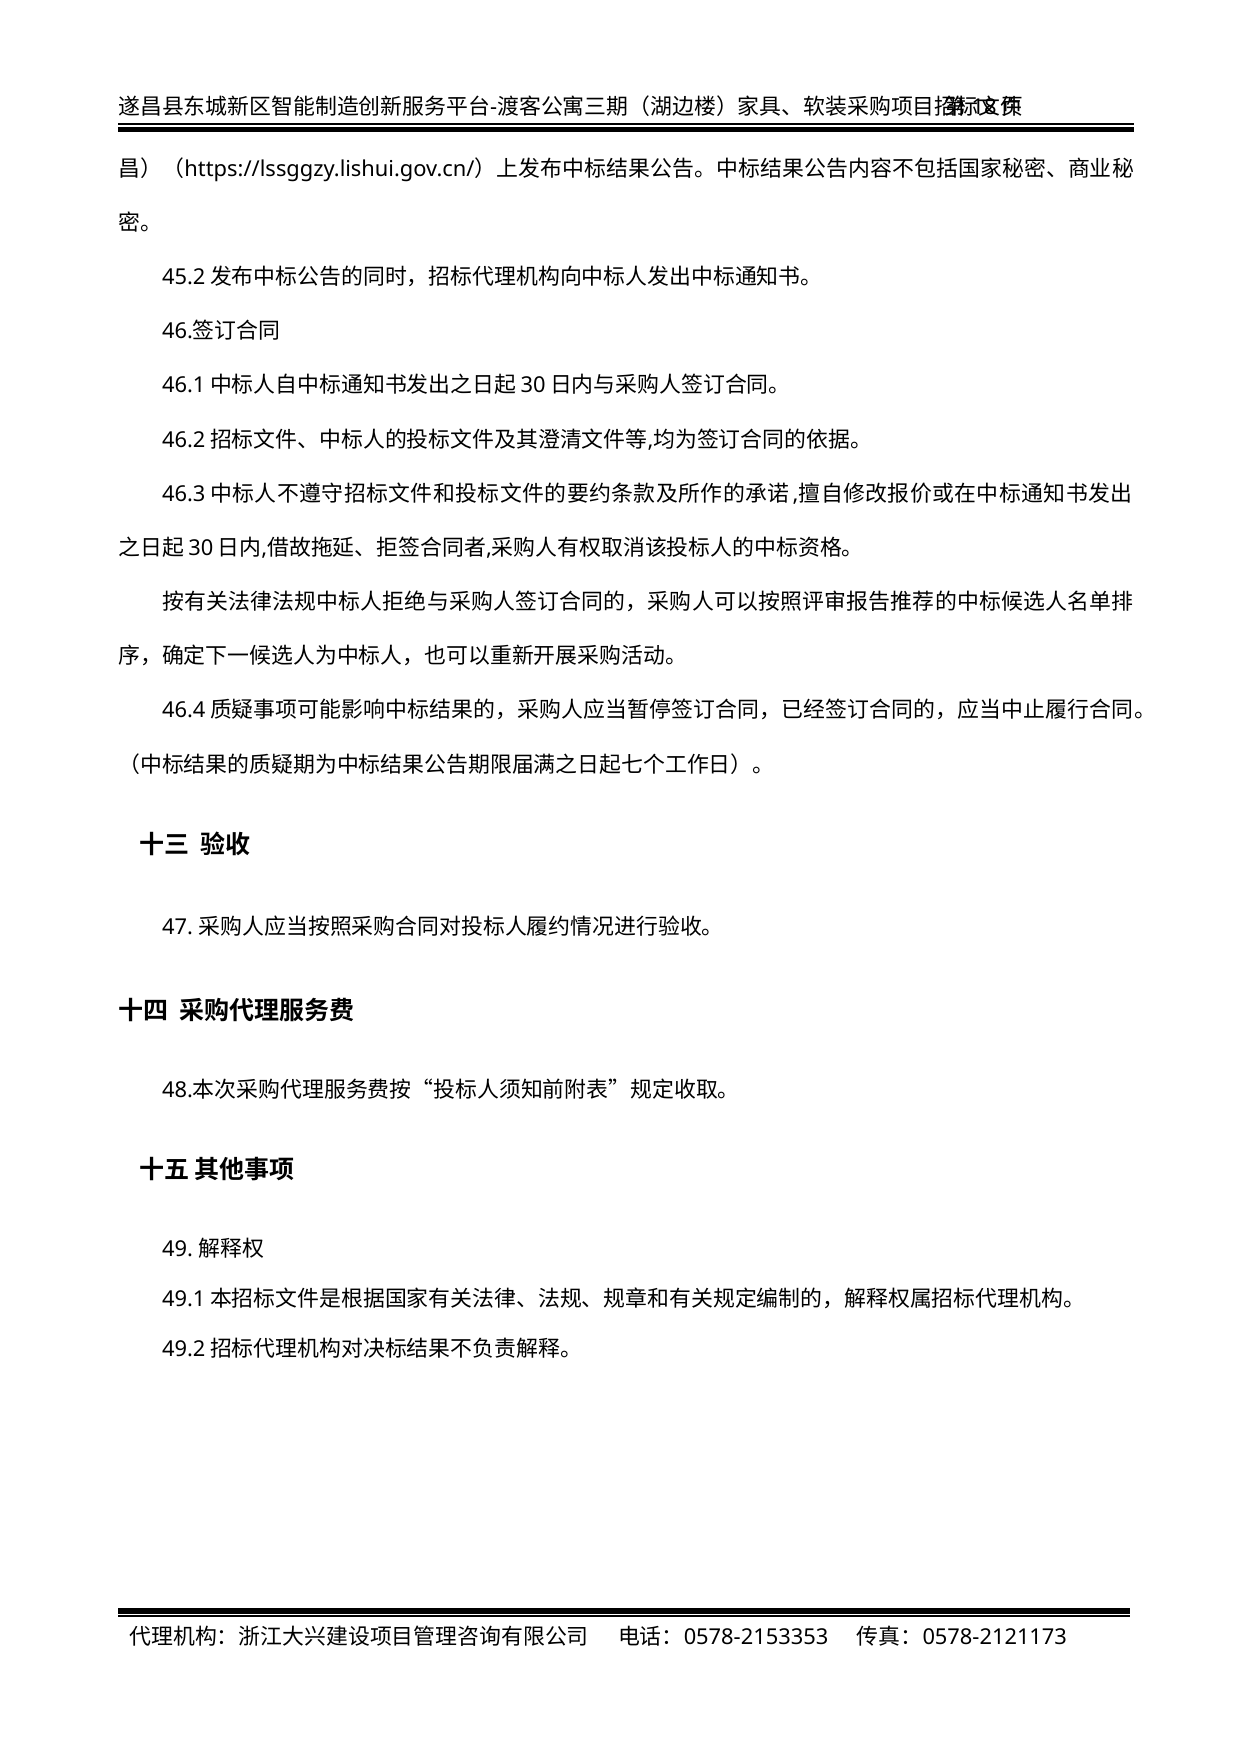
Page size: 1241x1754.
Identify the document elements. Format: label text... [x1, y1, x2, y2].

text 按有关法律法规中标人拒绝与采购人签订合同的，采购人可以按照评审报告推荐的中标候选人名单排序，确定下一候选人为中标人，也可以重新开展采购活动。 [118, 566, 1134, 674]
subtitle 十三 验收 [118, 810, 1134, 864]
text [118, 133, 1134, 241]
text 46.1中标人自中标通知书发出之日起30日内与采购人签订合同。 [118, 349, 1134, 404]
text 46.签订合同 [118, 295, 1134, 349]
text 45.2发布中标公告的同时，招标代理机构向中标人发出中标通知书。 [118, 241, 1134, 295]
text 47. 采购人应当按照采购合同对投标人履约情况进行验收。 [118, 891, 1134, 945]
subtitle 十四 采购代理服务费 [118, 972, 1134, 1031]
text 49. 解释权 [118, 1216, 1134, 1266]
text 46.4质疑事项可能影响中标结果的，采购人应当暂停签订合同，已经签订合同的，应当中止履行合同。（中标结果的质疑期为中标结果公告期限届满之日起七个工作日）。 [118, 674, 1134, 783]
text 49.1本招标文件是根据国家有关法律、法规、规章和有关规定编制的，解释权属招标代理机构。 [118, 1266, 1134, 1316]
subtitle 十五 其他事项 [118, 1135, 1134, 1189]
text 46.3中标人不遵守招标文件和投标文件的要约条款及所作的承诺,擅自修改报价或在中标通知书发出之日起30日内,借故拖延、拒签合同者,采购人有权取消该投标人的中标资格。 [118, 458, 1134, 566]
text 46.2招标文件、中标人的投标文件及其澄清文件等,均为签订合同的依据。 [118, 404, 1134, 458]
text 48.本次采购代理服务费按“投标人须知前附表”规定收取。 [118, 1058, 1134, 1108]
text 49.2招标代理机构对决标结果不负责解释。 [118, 1316, 1134, 1366]
